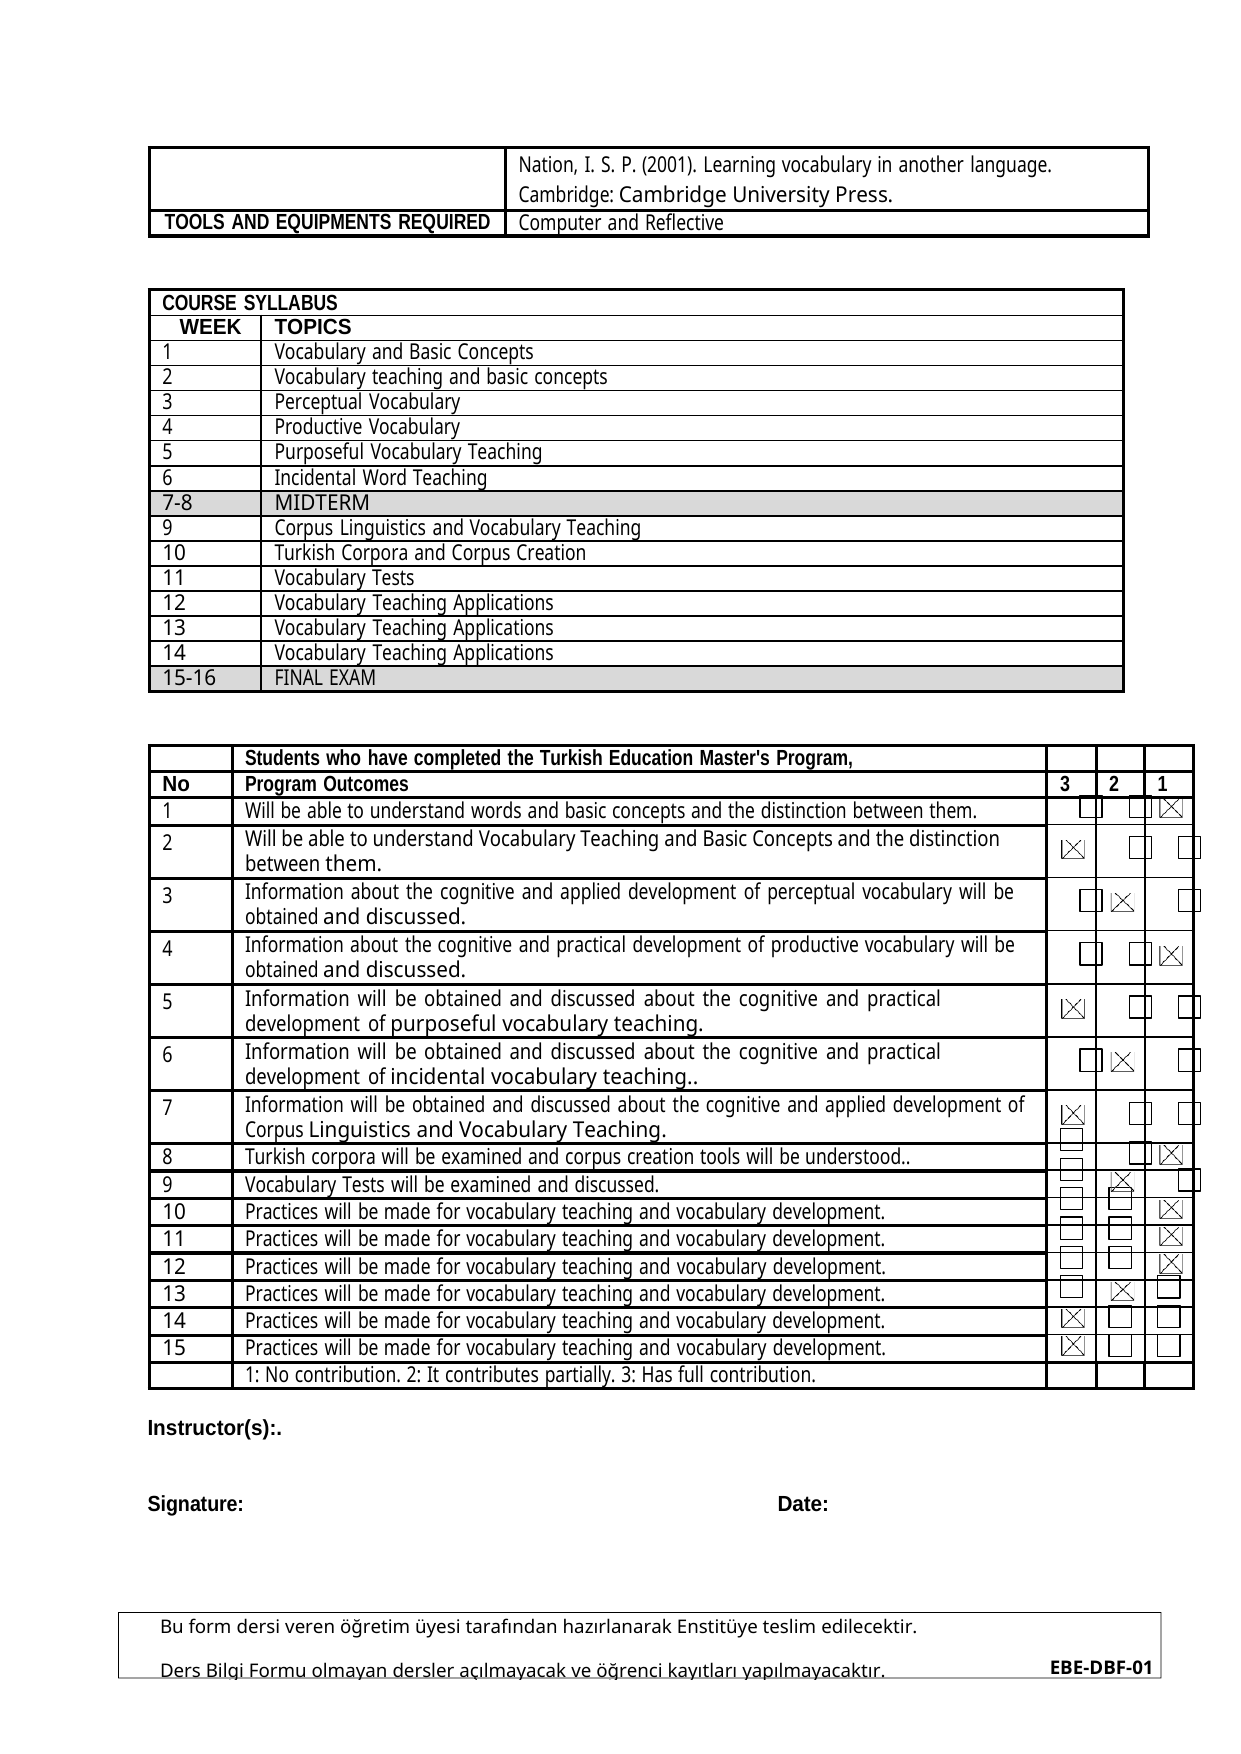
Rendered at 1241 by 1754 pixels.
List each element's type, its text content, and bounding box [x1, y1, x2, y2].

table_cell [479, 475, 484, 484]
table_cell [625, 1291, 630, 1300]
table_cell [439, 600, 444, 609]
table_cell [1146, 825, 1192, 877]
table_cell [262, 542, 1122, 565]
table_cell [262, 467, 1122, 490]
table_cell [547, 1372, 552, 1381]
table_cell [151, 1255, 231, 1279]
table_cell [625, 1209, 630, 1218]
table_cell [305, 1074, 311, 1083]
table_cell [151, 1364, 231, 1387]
picture [1159, 946, 1183, 966]
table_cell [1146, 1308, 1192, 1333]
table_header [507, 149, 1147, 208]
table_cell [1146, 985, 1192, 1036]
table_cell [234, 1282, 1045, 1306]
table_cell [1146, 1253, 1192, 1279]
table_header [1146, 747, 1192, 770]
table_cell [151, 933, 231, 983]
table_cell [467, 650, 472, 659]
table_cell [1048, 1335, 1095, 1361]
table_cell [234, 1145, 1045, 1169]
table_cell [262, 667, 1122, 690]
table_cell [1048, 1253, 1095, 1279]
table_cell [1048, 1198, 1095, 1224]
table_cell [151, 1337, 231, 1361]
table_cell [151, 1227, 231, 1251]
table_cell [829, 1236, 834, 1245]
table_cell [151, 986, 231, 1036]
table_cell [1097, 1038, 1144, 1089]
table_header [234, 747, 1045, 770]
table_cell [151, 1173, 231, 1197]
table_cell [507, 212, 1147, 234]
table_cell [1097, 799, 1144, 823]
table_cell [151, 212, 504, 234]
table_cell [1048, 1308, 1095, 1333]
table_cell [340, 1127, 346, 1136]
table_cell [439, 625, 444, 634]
picture [1110, 1282, 1135, 1301]
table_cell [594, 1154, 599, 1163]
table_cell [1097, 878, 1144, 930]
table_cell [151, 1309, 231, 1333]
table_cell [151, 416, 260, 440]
picture [1061, 1105, 1085, 1125]
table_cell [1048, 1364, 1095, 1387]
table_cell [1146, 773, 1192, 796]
picture [1159, 1145, 1183, 1165]
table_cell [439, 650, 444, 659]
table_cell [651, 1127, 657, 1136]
picture [1159, 1227, 1183, 1246]
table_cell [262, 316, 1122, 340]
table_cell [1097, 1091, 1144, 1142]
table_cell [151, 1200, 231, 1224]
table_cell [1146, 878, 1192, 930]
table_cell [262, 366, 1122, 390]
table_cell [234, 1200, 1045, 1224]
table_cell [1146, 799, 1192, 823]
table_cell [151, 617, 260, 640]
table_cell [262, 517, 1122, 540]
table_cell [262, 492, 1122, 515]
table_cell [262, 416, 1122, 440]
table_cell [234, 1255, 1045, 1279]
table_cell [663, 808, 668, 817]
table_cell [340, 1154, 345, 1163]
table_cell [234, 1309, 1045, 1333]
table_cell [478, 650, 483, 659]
picture [1159, 1200, 1183, 1219]
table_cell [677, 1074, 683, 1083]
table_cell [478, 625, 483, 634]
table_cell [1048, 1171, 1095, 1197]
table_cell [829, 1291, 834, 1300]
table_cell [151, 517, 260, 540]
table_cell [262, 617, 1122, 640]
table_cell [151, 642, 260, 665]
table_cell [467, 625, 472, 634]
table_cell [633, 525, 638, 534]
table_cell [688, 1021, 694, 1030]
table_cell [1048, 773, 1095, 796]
picture [1061, 1309, 1085, 1328]
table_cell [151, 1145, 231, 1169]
picture [1061, 840, 1085, 859]
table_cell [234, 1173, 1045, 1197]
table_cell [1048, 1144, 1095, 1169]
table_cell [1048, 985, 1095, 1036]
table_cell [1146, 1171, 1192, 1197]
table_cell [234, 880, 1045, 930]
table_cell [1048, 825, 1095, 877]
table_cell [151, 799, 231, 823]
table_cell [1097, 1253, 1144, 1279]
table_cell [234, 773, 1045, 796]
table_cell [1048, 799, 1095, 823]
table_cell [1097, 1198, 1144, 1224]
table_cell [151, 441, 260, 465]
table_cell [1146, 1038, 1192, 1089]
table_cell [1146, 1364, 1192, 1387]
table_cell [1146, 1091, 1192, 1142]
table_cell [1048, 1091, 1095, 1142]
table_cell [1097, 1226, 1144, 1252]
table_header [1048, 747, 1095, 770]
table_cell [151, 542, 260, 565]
picture [1061, 1336, 1085, 1356]
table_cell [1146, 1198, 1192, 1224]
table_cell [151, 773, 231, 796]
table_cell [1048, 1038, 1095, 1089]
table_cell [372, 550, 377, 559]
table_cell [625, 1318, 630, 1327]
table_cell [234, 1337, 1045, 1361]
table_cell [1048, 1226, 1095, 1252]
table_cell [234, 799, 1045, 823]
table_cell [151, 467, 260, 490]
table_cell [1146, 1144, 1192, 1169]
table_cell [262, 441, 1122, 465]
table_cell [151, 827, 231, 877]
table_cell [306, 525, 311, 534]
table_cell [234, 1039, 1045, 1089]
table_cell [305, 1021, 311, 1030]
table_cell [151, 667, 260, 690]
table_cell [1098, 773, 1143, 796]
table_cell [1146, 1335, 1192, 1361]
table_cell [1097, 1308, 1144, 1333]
picture [1061, 999, 1085, 1019]
text Signature: Date: [147, 1491, 1226, 1516]
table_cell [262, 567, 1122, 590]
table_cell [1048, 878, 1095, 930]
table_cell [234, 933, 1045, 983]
picture [1110, 1172, 1135, 1192]
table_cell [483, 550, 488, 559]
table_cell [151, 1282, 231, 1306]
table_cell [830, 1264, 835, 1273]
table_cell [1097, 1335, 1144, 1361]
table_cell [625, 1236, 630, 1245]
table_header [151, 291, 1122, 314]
picture [1159, 1254, 1183, 1274]
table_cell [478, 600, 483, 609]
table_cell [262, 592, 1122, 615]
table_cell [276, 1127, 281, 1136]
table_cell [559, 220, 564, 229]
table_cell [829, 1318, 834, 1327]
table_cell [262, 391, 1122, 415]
picture [1159, 799, 1183, 818]
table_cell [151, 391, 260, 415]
picture [1110, 893, 1135, 912]
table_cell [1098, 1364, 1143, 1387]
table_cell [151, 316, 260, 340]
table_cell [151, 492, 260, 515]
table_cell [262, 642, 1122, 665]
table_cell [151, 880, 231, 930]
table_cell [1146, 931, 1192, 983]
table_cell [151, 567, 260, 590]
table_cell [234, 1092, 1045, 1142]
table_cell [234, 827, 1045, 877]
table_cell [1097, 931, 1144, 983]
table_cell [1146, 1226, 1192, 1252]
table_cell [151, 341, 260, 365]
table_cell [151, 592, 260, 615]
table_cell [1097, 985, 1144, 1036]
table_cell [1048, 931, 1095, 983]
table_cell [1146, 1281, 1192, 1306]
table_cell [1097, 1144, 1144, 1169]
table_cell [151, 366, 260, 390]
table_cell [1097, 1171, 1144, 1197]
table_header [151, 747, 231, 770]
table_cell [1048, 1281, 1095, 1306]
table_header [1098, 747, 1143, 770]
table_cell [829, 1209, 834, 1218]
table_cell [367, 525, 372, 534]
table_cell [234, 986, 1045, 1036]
picture [1110, 1052, 1135, 1072]
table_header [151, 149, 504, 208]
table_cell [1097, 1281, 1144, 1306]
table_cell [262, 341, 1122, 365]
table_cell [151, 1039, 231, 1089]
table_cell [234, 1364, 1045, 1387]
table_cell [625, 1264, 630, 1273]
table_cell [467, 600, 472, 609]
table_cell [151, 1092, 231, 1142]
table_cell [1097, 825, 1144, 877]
text Instructor(s):. [147, 1415, 1226, 1441]
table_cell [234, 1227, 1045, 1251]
